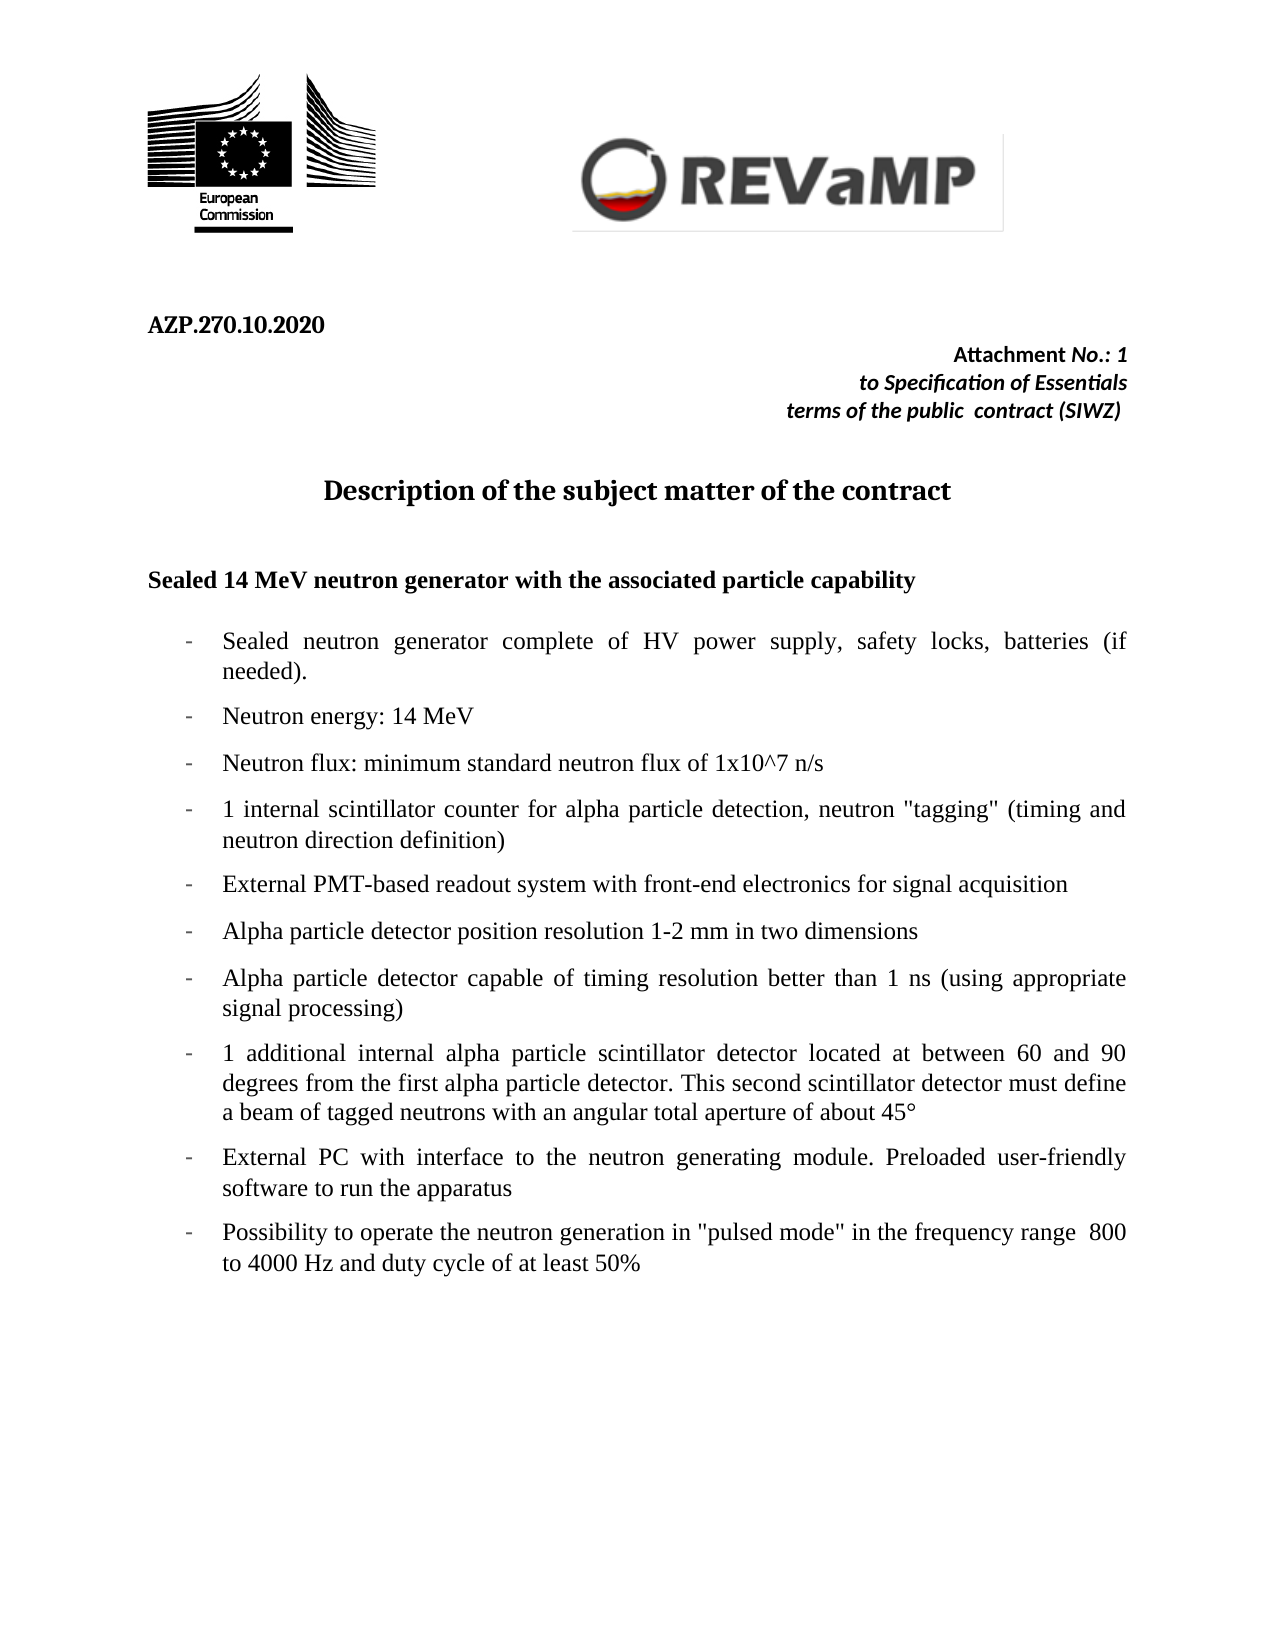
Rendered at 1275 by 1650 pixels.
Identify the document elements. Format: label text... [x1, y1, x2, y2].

picture [147, 73, 376, 233]
list External PC with interface to the neutron generating module. Preloaded user-friendly software to run the apparatus [185, 1138, 1127, 1201]
list External PMT-based readout system with front-end electronics for signal acquisition [185, 866, 1127, 900]
list 1 internal scintillator counter for alpha particle detection, neutron "tagging" (timing and neutron direction definition) [185, 791, 1127, 853]
list 1 additional internal alpha particle scintillator detector located at between 60 and 90 degrees from the first alpha particle detector. This second scintillator detector must define a beam of tagged neutrons with an angular total aperture of about 45° [185, 1034, 1127, 1126]
list Neutron energy: 14 MeV [185, 698, 1127, 732]
list Sealed neutron generator complete of HV power supply, safety locks, batteries (if needed). [185, 622, 1127, 685]
picture [572, 134, 1005, 233]
text to Specification of Essentials [148, 368, 1127, 396]
list Neutron flux: minimum standard neutron flux of 1x10^7 n/s [185, 744, 1127, 778]
list Alpha particle detector position resolution 1-2 mm in two dimensions [185, 913, 1127, 947]
list Alpha particle detector capable of timing resolution better than 1 ns (using appropriate signal processing) [185, 959, 1127, 1022]
list Possibility to operate the neutron generation in "pulsed mode" in the frequency range 800 to 4000 Hz and duty cycle of at least 50% [185, 1214, 1127, 1277]
text Description of the subject matter of the contract [148, 474, 1127, 507]
text AZP.270.10.2020 [148, 311, 1127, 340]
text terms of the public contract (SIWZ) [148, 396, 1127, 424]
text Sealed 14 MeV neutron generator with the associated particle capability [148, 565, 1127, 593]
text Attachment No.: 1 [635, 340, 1127, 368]
